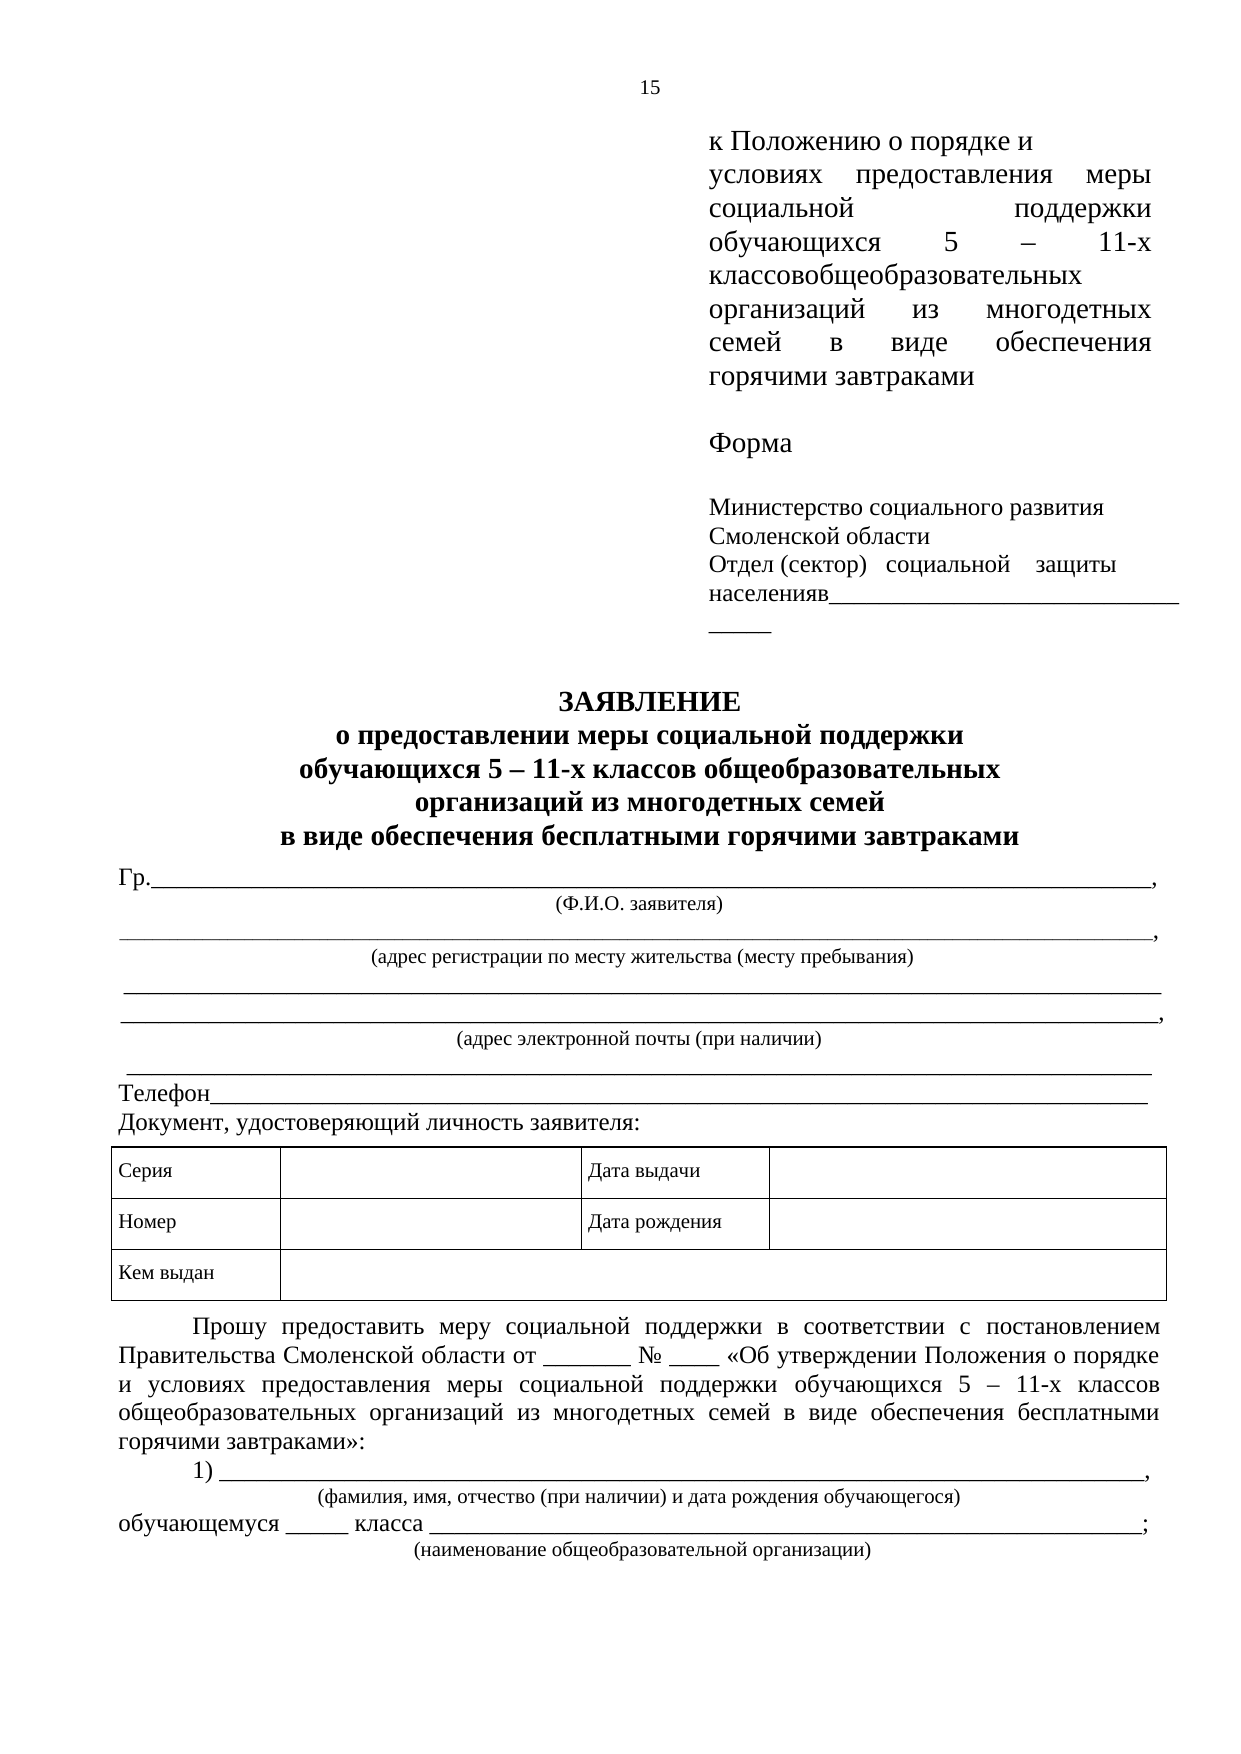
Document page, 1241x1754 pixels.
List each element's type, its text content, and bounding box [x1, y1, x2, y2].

table_cell Серия [112, 1148, 280, 1197]
text обучающихся 5 – 11-х классов общеобразовательных [181, 751, 1119, 784]
table_cell Дата рождения [582, 1199, 769, 1248]
table_cell [281, 1250, 1166, 1299]
text организаций из многодетных семей [181, 784, 1119, 818]
text Форма [709, 425, 1152, 458]
table_header Гр.________________________________________________________________________________, (Ф.И.О. заявителя) ____________________________________________________________________________________________________________________________, (адрес регистрации по месту жительства (месту пребывания) ______________________________________________________________________________________________________________________________________________________________________, (адрес электронной почты (при наличии) __________________________________________________________________________________ Телефон___________________________________________________________________________ Документ, удостоверяющий личность заявителя: [112, 852, 1167, 1146]
table_cell [770, 1148, 1166, 1197]
text ЗАЯВЛЕНИЕ [181, 684, 1119, 717]
table_cell [281, 1148, 581, 1197]
table_cell [770, 1199, 1166, 1248]
text Смоленской области [709, 521, 1181, 549]
text Министерство социального развития [709, 492, 1181, 521]
text к Положению о порядке и [709, 123, 1152, 157]
text в виде обеспечения бесплатными горячими завтраками [181, 818, 1119, 852]
text условиях предоставления меры социальной поддержки обучающихся 5 – 11-х классовобщеобразовательных организаций из многодетных семей в виде обеспечения горячими завтраками [709, 157, 1152, 391]
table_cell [112, 1301, 1167, 1629]
table_cell [281, 1199, 581, 1248]
text Отдел (сектор) социальной защиты [709, 549, 1181, 578]
text о предоставлении меры социальной поддержки [181, 717, 1119, 751]
table_cell Дата выдачи [582, 1148, 769, 1197]
table_cell Номер [112, 1199, 280, 1248]
table_cell Кем выдан [112, 1250, 280, 1299]
text населенияв_________________________________ [709, 578, 1181, 636]
